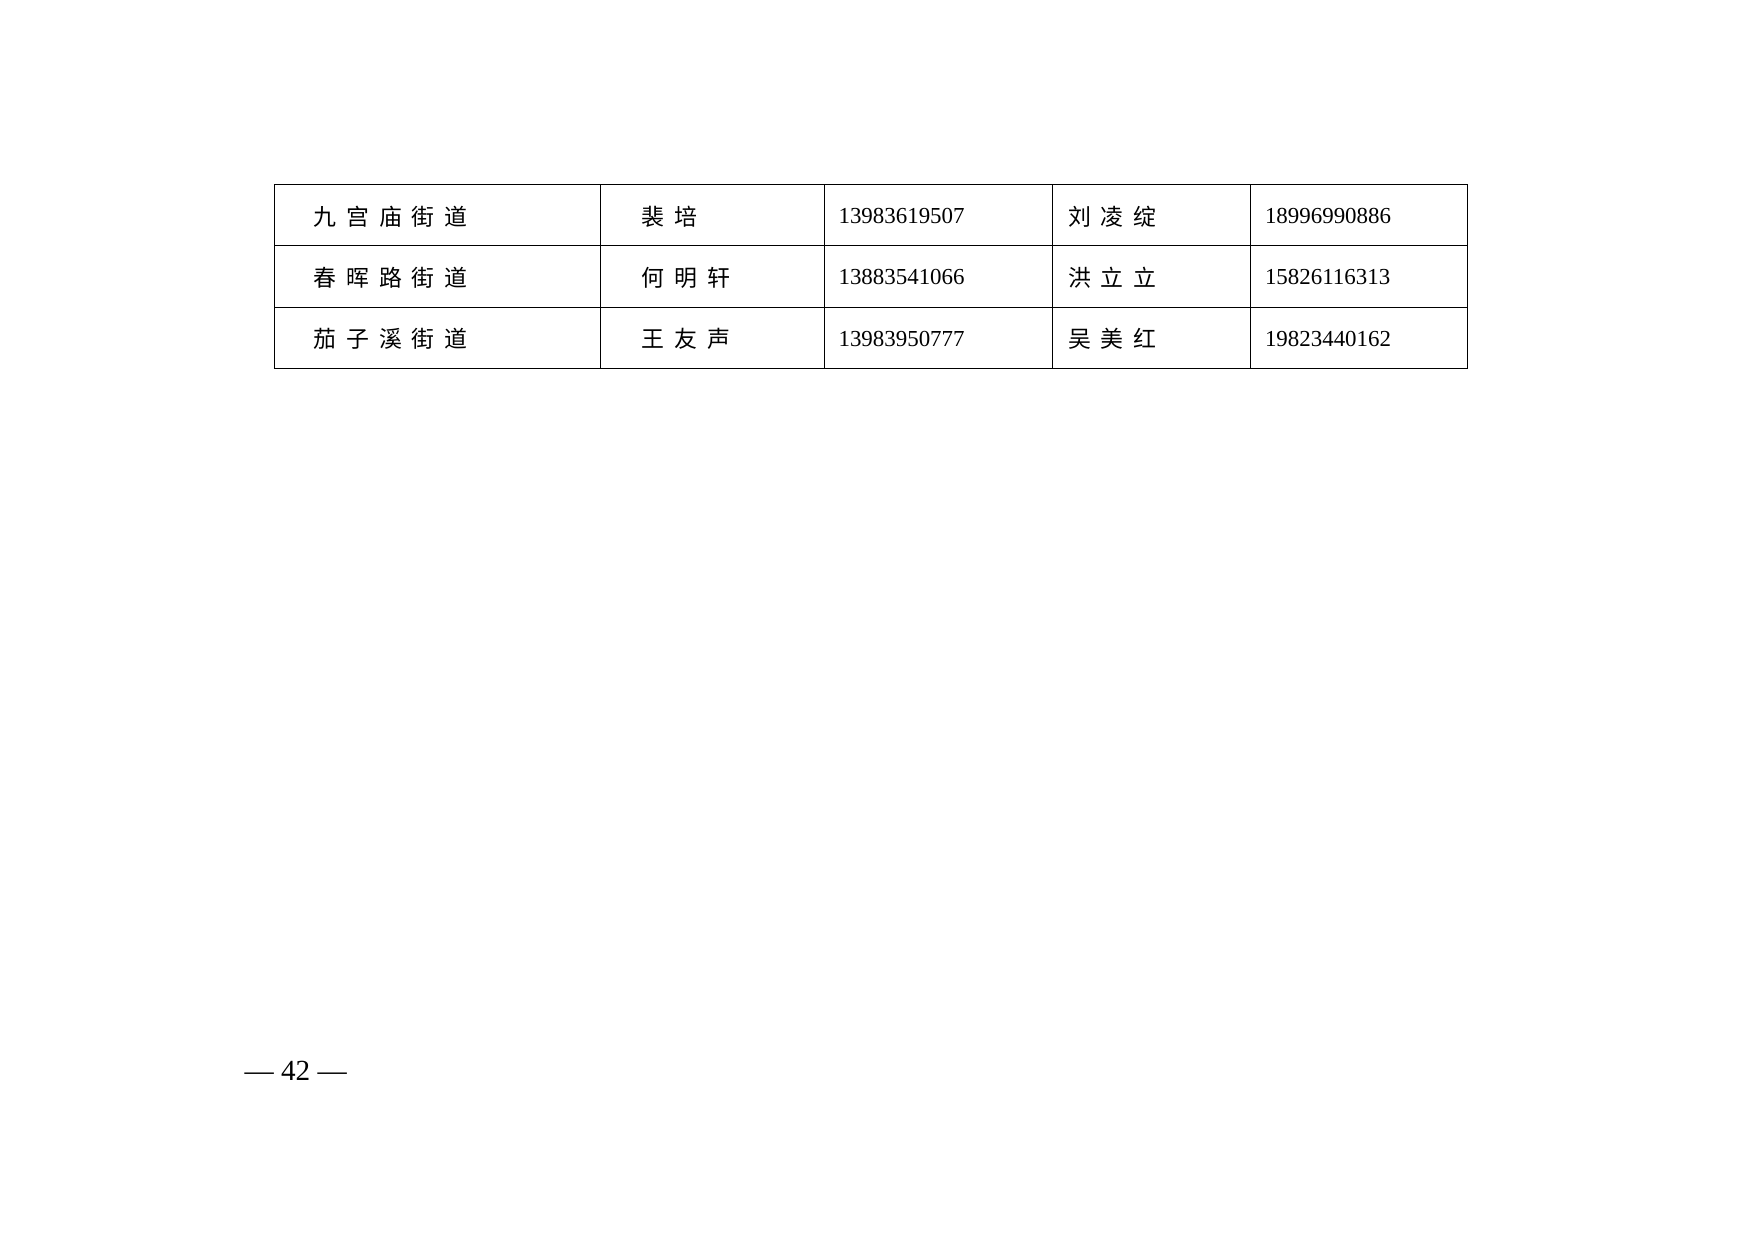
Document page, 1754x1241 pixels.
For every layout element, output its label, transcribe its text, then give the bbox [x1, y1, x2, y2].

table_cell 18996990886 [1251, 185, 1467, 245]
table_cell 吴美红 [1053, 308, 1250, 368]
table_cell 何明轩 [601, 246, 824, 307]
table_cell 13983619507 [825, 185, 1052, 245]
table_cell 洪立立 [1053, 246, 1250, 307]
table_cell 九宫庙街道 [275, 185, 600, 245]
table_cell 王友声 [601, 308, 824, 368]
table_cell 刘凌绽 [1053, 185, 1250, 245]
table_cell 15826116313 [1251, 246, 1467, 307]
table_cell 13983950777 [825, 308, 1052, 368]
table_cell 裴培 [601, 185, 824, 245]
table_cell 19823440162 [1251, 308, 1467, 368]
table_cell 春晖路街道 [275, 246, 600, 307]
table_cell 茄子溪街道 [275, 308, 600, 368]
table_cell 13883541066 [825, 246, 1052, 307]
